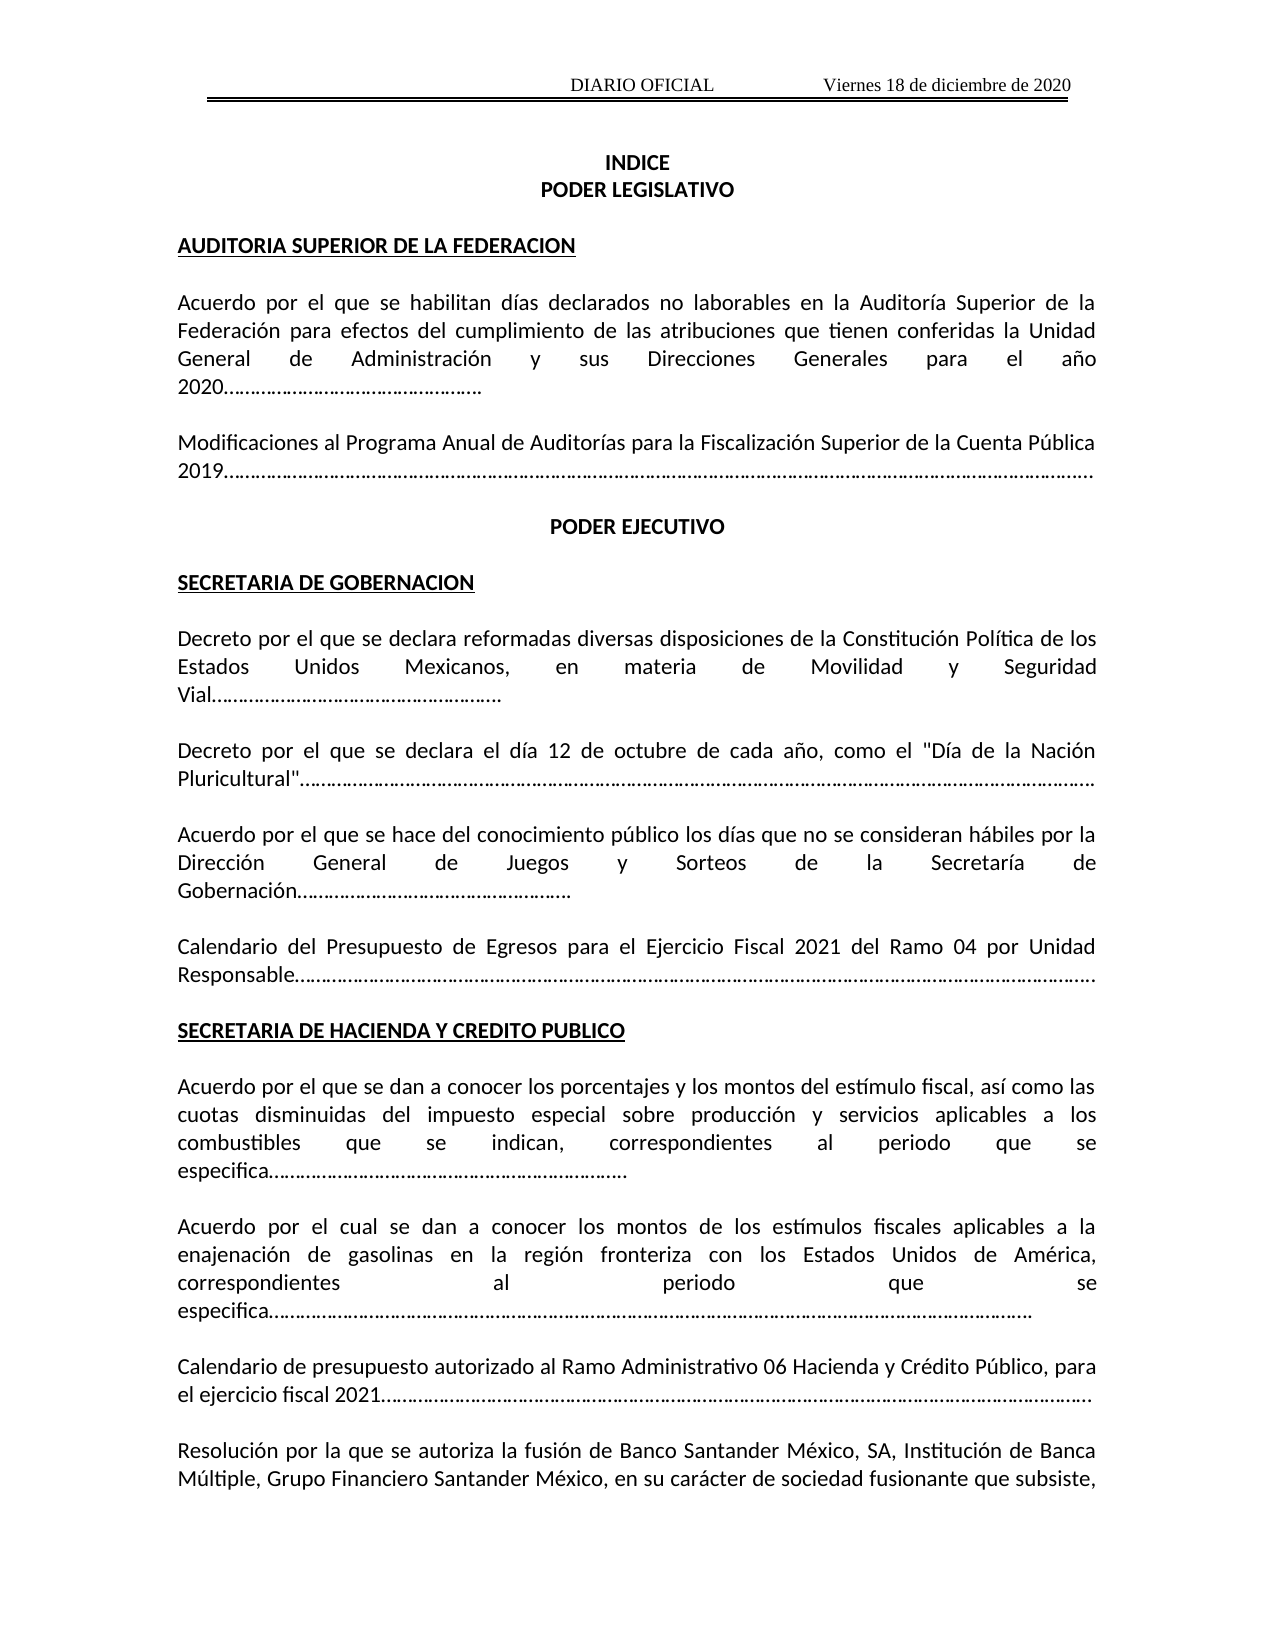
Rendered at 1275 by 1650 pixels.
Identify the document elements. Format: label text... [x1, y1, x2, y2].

text Calendario de presupuesto autorizado al Ramo Administrativo 06 Hacienda y Crédito Público, para el ejercicio fiscal 2021……………………………………………………………………………………………………………………… [177, 1352, 1098, 1408]
text Decreto por el que se declara reformadas diversas disposiciones de la Constitución Política de los Estados Unidos Mexicanos, en materia de Movilidad y Seguridad Vial………………………………………………. [177, 624, 1098, 708]
text Calendario del Presupuesto de Egresos para el Ejercicio Fiscal 2021 del Ramo 04 por Unidad Responsable…………………………………………………………………………………………………………………………………….. [177, 932, 1098, 988]
text Modificaciones al Programa Anual de Auditorías para la Fiscalización Superior de la Cuenta Pública 2019………………………………………………………………………………………………………………………………………………... [177, 428, 1098, 484]
text PODER LEGISLATIVO [177, 176, 1098, 204]
text Acuerdo por el que se dan a conocer los porcentajes y los montos del estímulo fiscal, así como las cuotas disminuidas del impuesto especial sobre producción y servicios aplicables a los combustibles que se indican, correspondientes al periodo que se especifica………………………………………………………….. [177, 1072, 1098, 1184]
text Decreto por el que se declara el día 12 de octubre de cada año, como el "Día de la Nación Pluricultural"……………………………………………………………………………………………………………………………………. [177, 736, 1098, 792]
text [177, 1437, 1098, 1493]
text SECRETARIA DE HACIENDA Y CREDITO PUBLICO [177, 1016, 1098, 1044]
text Acuerdo por el que se hace del conocimiento público los días que no se consideran hábiles por la Dirección General de Juegos y Sorteos de la Secretaría de Gobernación……………………………………………. [177, 820, 1098, 904]
text INDICE [177, 148, 1098, 176]
text Acuerdo por el cual se dan a conocer los montos de los estímulos fiscales aplicables a la enajenación de gasolinas en la región fronteriza con los Estados Unidos de América, correspondientes al periodo que se especifica………………………………………………………………………………………………………………………………. [177, 1212, 1098, 1324]
text SECRETARIA DE GOBERNACION [177, 568, 1098, 596]
text PODER EJECUTIVO [177, 512, 1098, 540]
text AUDITORIA SUPERIOR DE LA FEDERACION [177, 232, 1098, 260]
text Acuerdo por el que se habilitan días declarados no laborables en la Auditoría Superior de la Federación para efectos del cumplimiento de las atribuciones que tienen conferidas la Unidad General de Administración y sus Direcciones Generales para el año 2020…………………………………………. [177, 288, 1098, 400]
